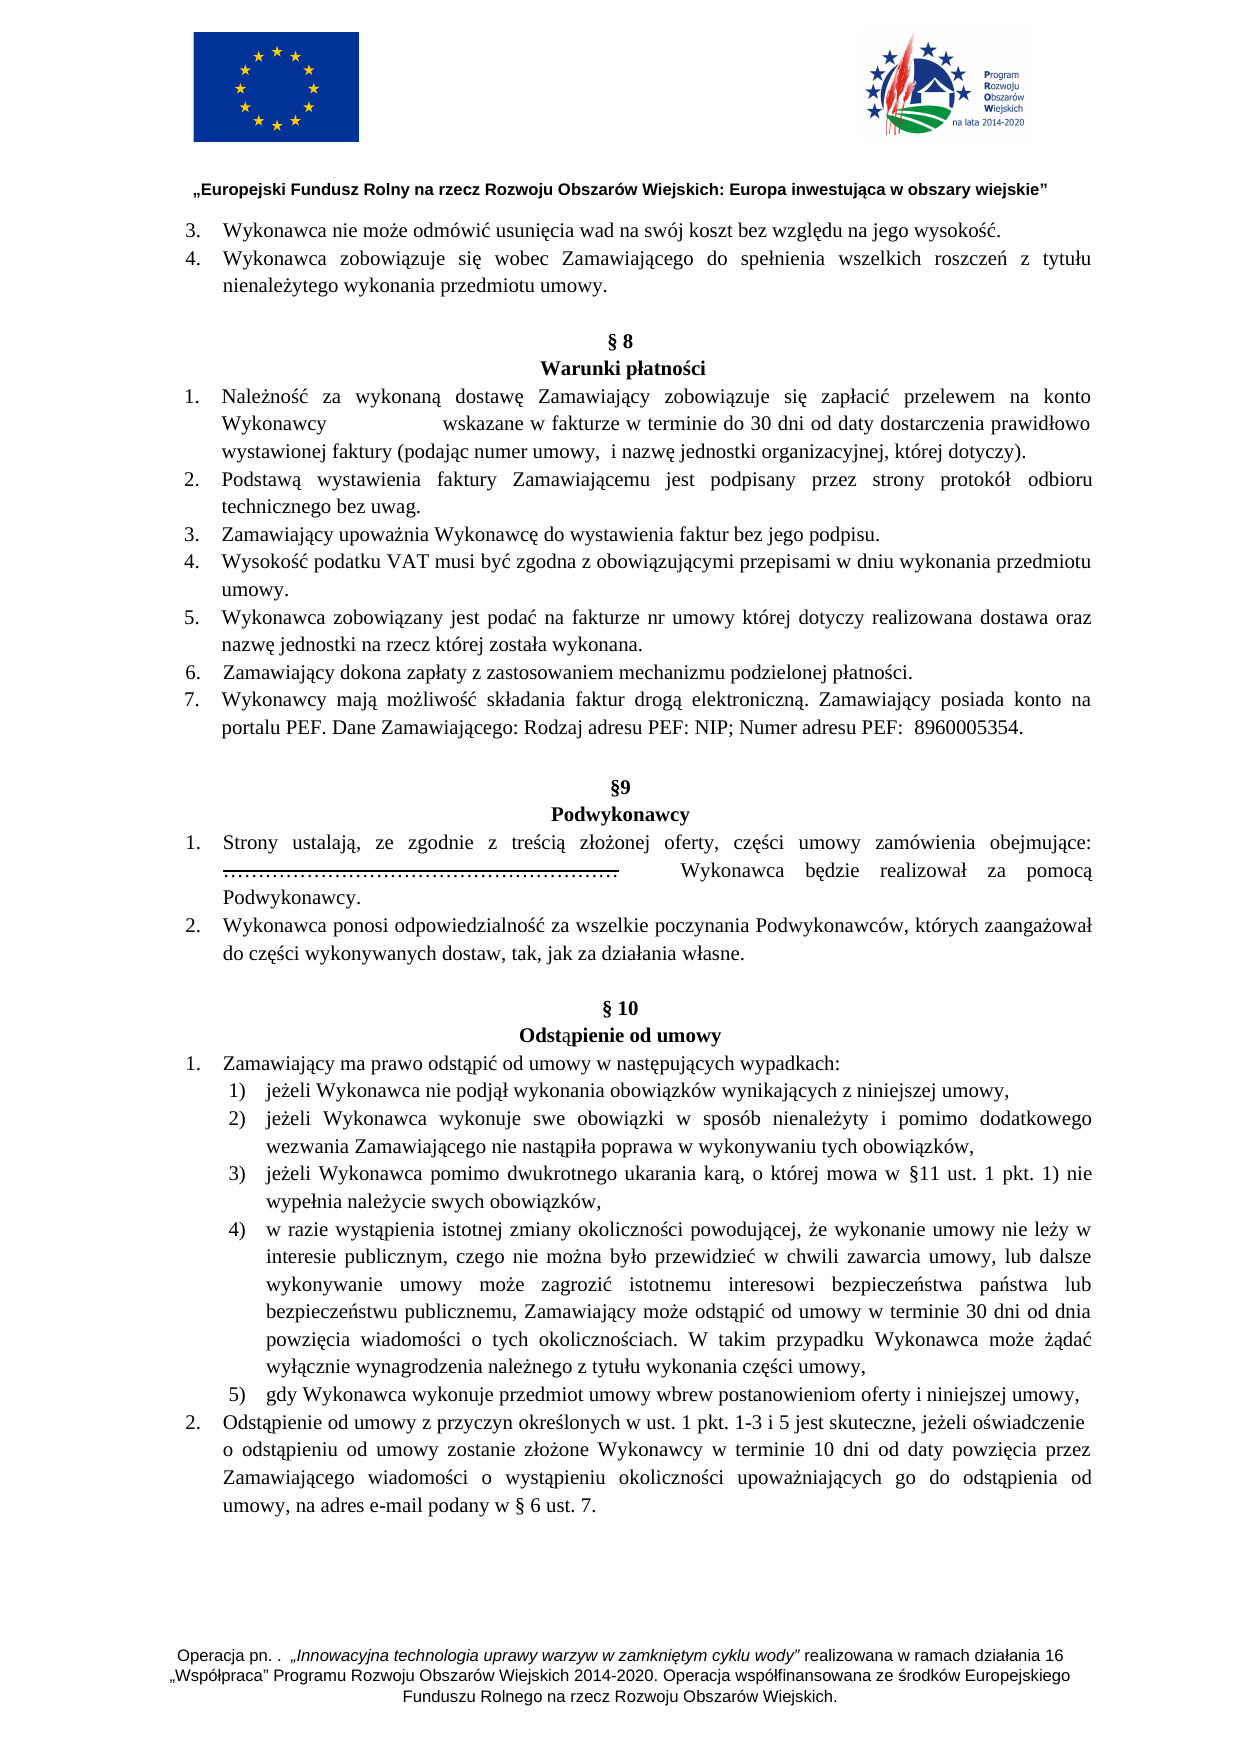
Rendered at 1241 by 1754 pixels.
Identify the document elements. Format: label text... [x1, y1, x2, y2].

list w razie wystąpienia istotnej zmiany okoliczności powodującej, że wykonanie umowy nie leży w interesie publicznym, czego nie można było przewidzieć w chwili zawarcia umowy, lub dalsze wykonywanie umowy może zagrozić istotnemu interesowi bezpieczeństwa państwa lub bezpieczeństwu publicznemu, Zamawiający może odstąpić od umowy w terminie 30 dni od dnia powzięcia wiadomości o tych okolicznościach. W takim przypadku Wykonawca może żądać wyłącznie wynagrodzenia należnego z tytułu wykonania części umowy, [228, 1216, 1092, 1378]
list Należność za wykonaną dostawę Zamawiający zobowiązuje się zapłacić przelewem na konto Wykonawcy wskazane w fakturze w terminie do 30 dni od daty dostarczenia prawidłowo wystawionej faktury (podając numer umowy, i nazwę jednostki organizacyjnej, której dotyczy). [184, 384, 1093, 463]
list jeżeli Wykonawca wykonuje swe obowiązki w sposób nienależyty i pomimo dodatkowego wezwania Zamawiającego nie nastąpiła poprawa w wykonywaniu tych obowiązków, [228, 1106, 1092, 1158]
list Zamawiający dokona zapłaty z zastosowaniem mechanizmu podzielonej płatności. [185, 660, 1093, 684]
list Wykonawca zobowiązany jest podać na fakturze nr umowy której dotyczy realizowana dostawa oraz nazwę jednostki na rzecz której została wykonana. [184, 604, 1093, 656]
text Podwykonawcy [148, 802, 1093, 826]
list Podstawą wystawienia faktury Zamawiającemu jest podpisany przez strony protokół odbioru technicznego bez uwag. [184, 467, 1093, 518]
text §9 [148, 775, 1093, 799]
list Odstąpienie od umowy z przyczyn określonych w ust. 1 pkt. 1-3 i 5 jest skuteczne, jeżeli oświadczenie o odstąpieniu od umowy zostanie złożone Wykonawcy w terminie 10 dni od daty powzięcia przez Zamawiającego wiadomości o wystąpieniu okoliczności upoważniających go do odstąpienia od umowy, na adres e-mail podany w § 6 ust. 7. [185, 1410, 1092, 1517]
text § 10 [148, 996, 1093, 1020]
text Odstąpienie od umowy [148, 1023, 1093, 1047]
list jeżeli Wykonawca pomimo dwukrotnego ukarania karą, o której mowa w §11 ust. 1 pkt. 1) nie wypełnia należycie swych obowiązków, [228, 1161, 1092, 1213]
text § 8 [148, 328, 1093, 353]
list Wykonawca nie może odmówić usunięcia wad na swój koszt bez względu na jego wysokość. [185, 218, 1093, 242]
list Wykonawca ponosi odpowiedzialność za wszelkie poczynania Podwykonawców, których zaangażował do części wykonywanych dostaw, tak, jak za działania własne. [185, 913, 1093, 964]
list Wykonawcy mają możliwość składania faktur drogą elektroniczną. Zamawiający posiada konto na portalu PEF. Dane Zamawiającego: Rodzaj adresu PEF: NIP; Numer adresu PEF: 8960005354. [184, 687, 1093, 739]
picture [193, 32, 359, 142]
picture [858, 26, 1034, 143]
list Zamawiający upoważnia Wykonawcę do wystawienia faktur bez jego podpisu. [184, 522, 1093, 546]
list Wysokość podatku VAT musi być zgodna z obowiązującymi przepisami w dniu wykonania przedmiotu umowy. [184, 549, 1093, 601]
list Strony ustalają, ze zgodnie z treścią złożonej oferty, części umowy zamówienia obejmujące: ………………………………………………… Wykonawca będzie realizował za pomocą Podwykonawcy. [185, 830, 1093, 909]
list jeżeli Wykonawca nie podjął wykonania obowiązków wynikających z niniejszej umowy, [228, 1078, 1092, 1102]
list Zamawiający ma prawo odstąpić od umowy w następujących wypadkach: [185, 1051, 1016, 1075]
list Wykonawca zobowiązuje się wobec Zamawiającego do spełnienia wszelkich roszczeń z tytułu nienależytego wykonania przedmiotu umowy. [185, 246, 1093, 297]
list gdy Wykonawca wykonuje przedmiot umowy wbrew postanowieniom oferty i niniejszej umowy, [228, 1382, 1092, 1406]
text Warunki płatności [148, 356, 1093, 380]
